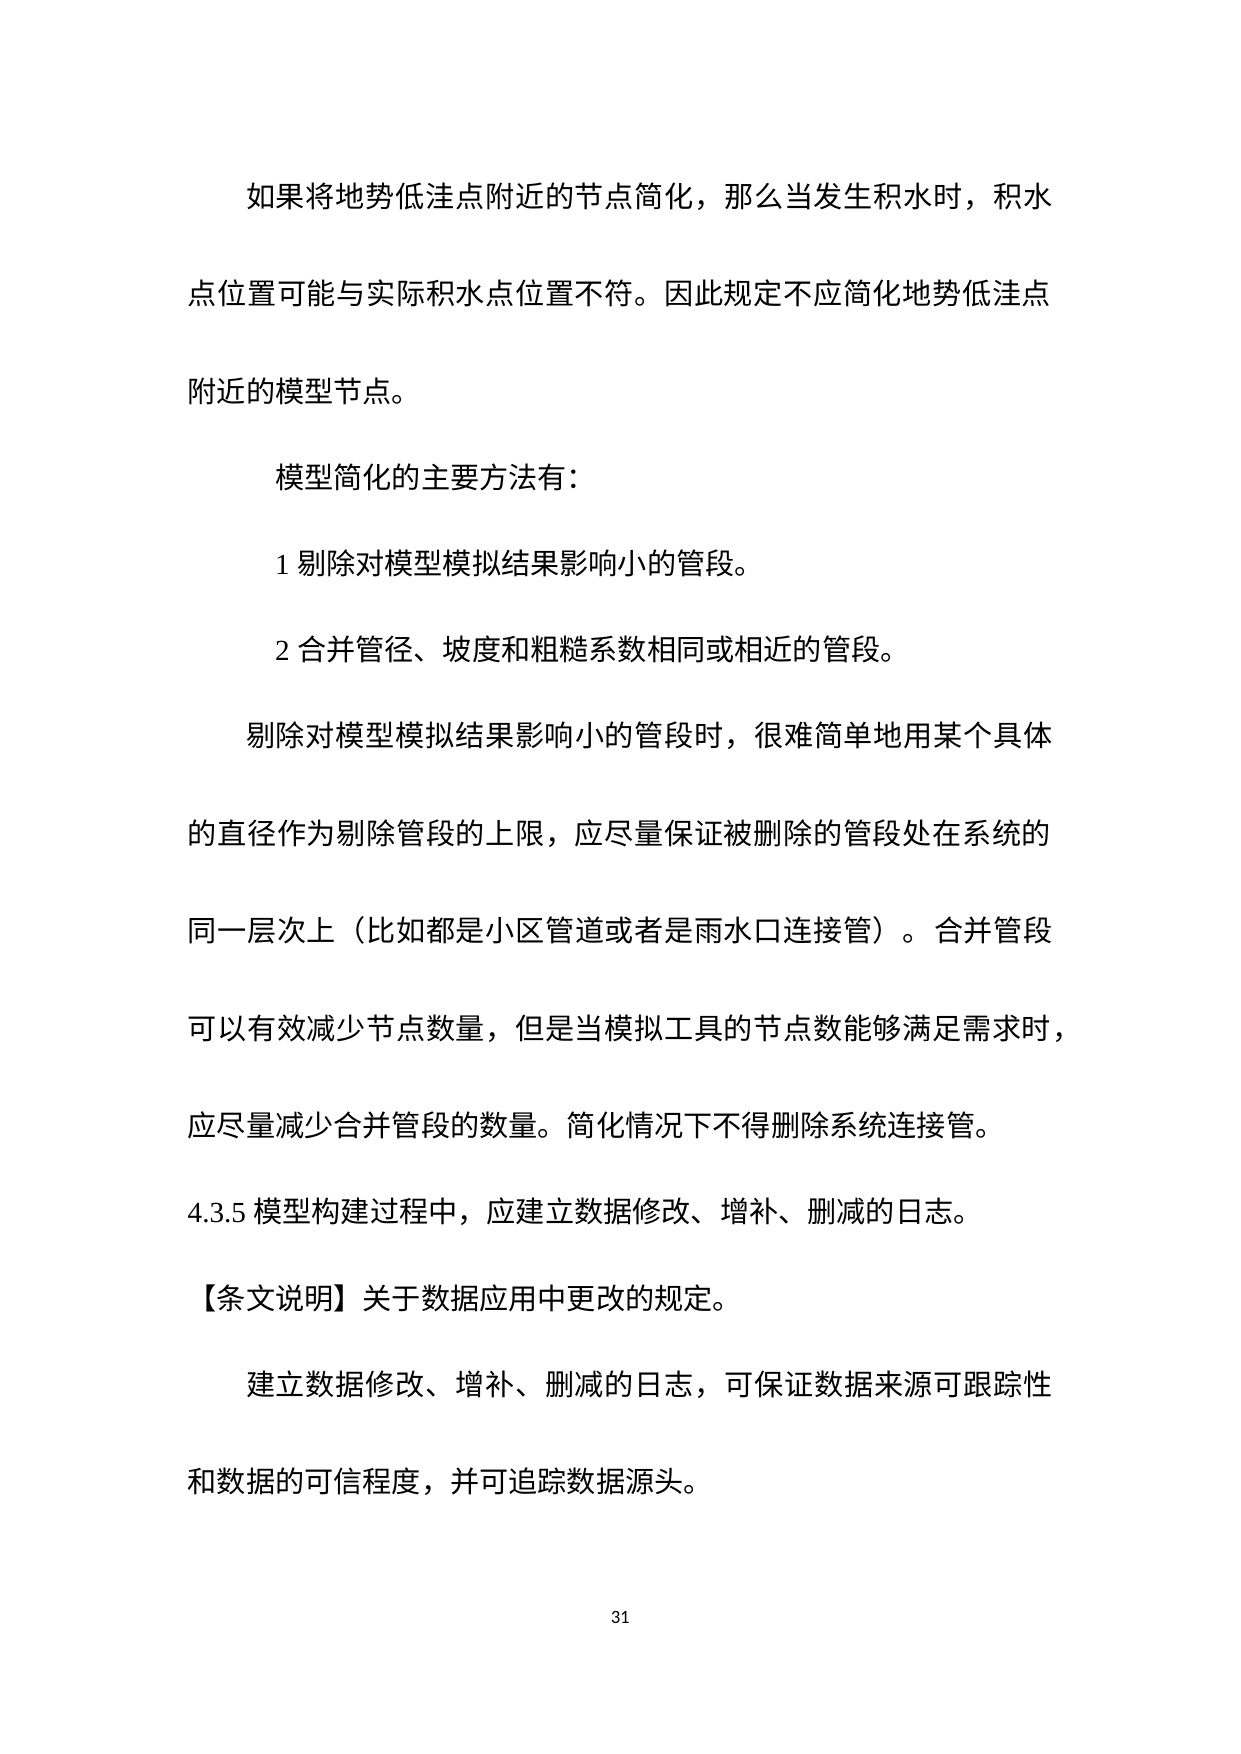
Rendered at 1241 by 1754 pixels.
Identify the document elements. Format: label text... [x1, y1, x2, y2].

text 4.3.5 模型构建过程中，应建立数据修改、增补、删减的日志。 [187, 1178, 1053, 1243]
text 模型简化的主要方法有： [187, 443, 1053, 508]
text 建立数据修改、增补、删减的日志，可保证数据来源可跟踪性和数据的可信程度，并可追踪数据源头。 [187, 1350, 1053, 1512]
text 1 剔除对模型模拟结果影响小的管段。 [187, 529, 1053, 594]
text 【条文说明】关于数据应用中更改的规定。 [187, 1264, 1053, 1329]
text 如果将地势低洼点附近的节点简化，那么当发生积水时，积水点位置可能与实际积水点位置不符。因此规定不应简化地势低洼点附近的模型节点。 [187, 162, 1053, 422]
text 剔除对模型模拟结果影响小的管段时，很难简单地用某个具体的直径作为剔除管段的上限，应尽量保证被删除的管段处在系统的同一层次上（比如都是小区管道或者是雨水口连接管）。合并管段可以有效减少节点数量，但是当模拟工具的节点数能够满足需求时，应尽量减少合并管段的数量。简化情况下不得删除系统连接管。 [187, 702, 1053, 1157]
text 2 合并管径、坡度和粗糙系数相同或相近的管段。 [187, 615, 1053, 680]
